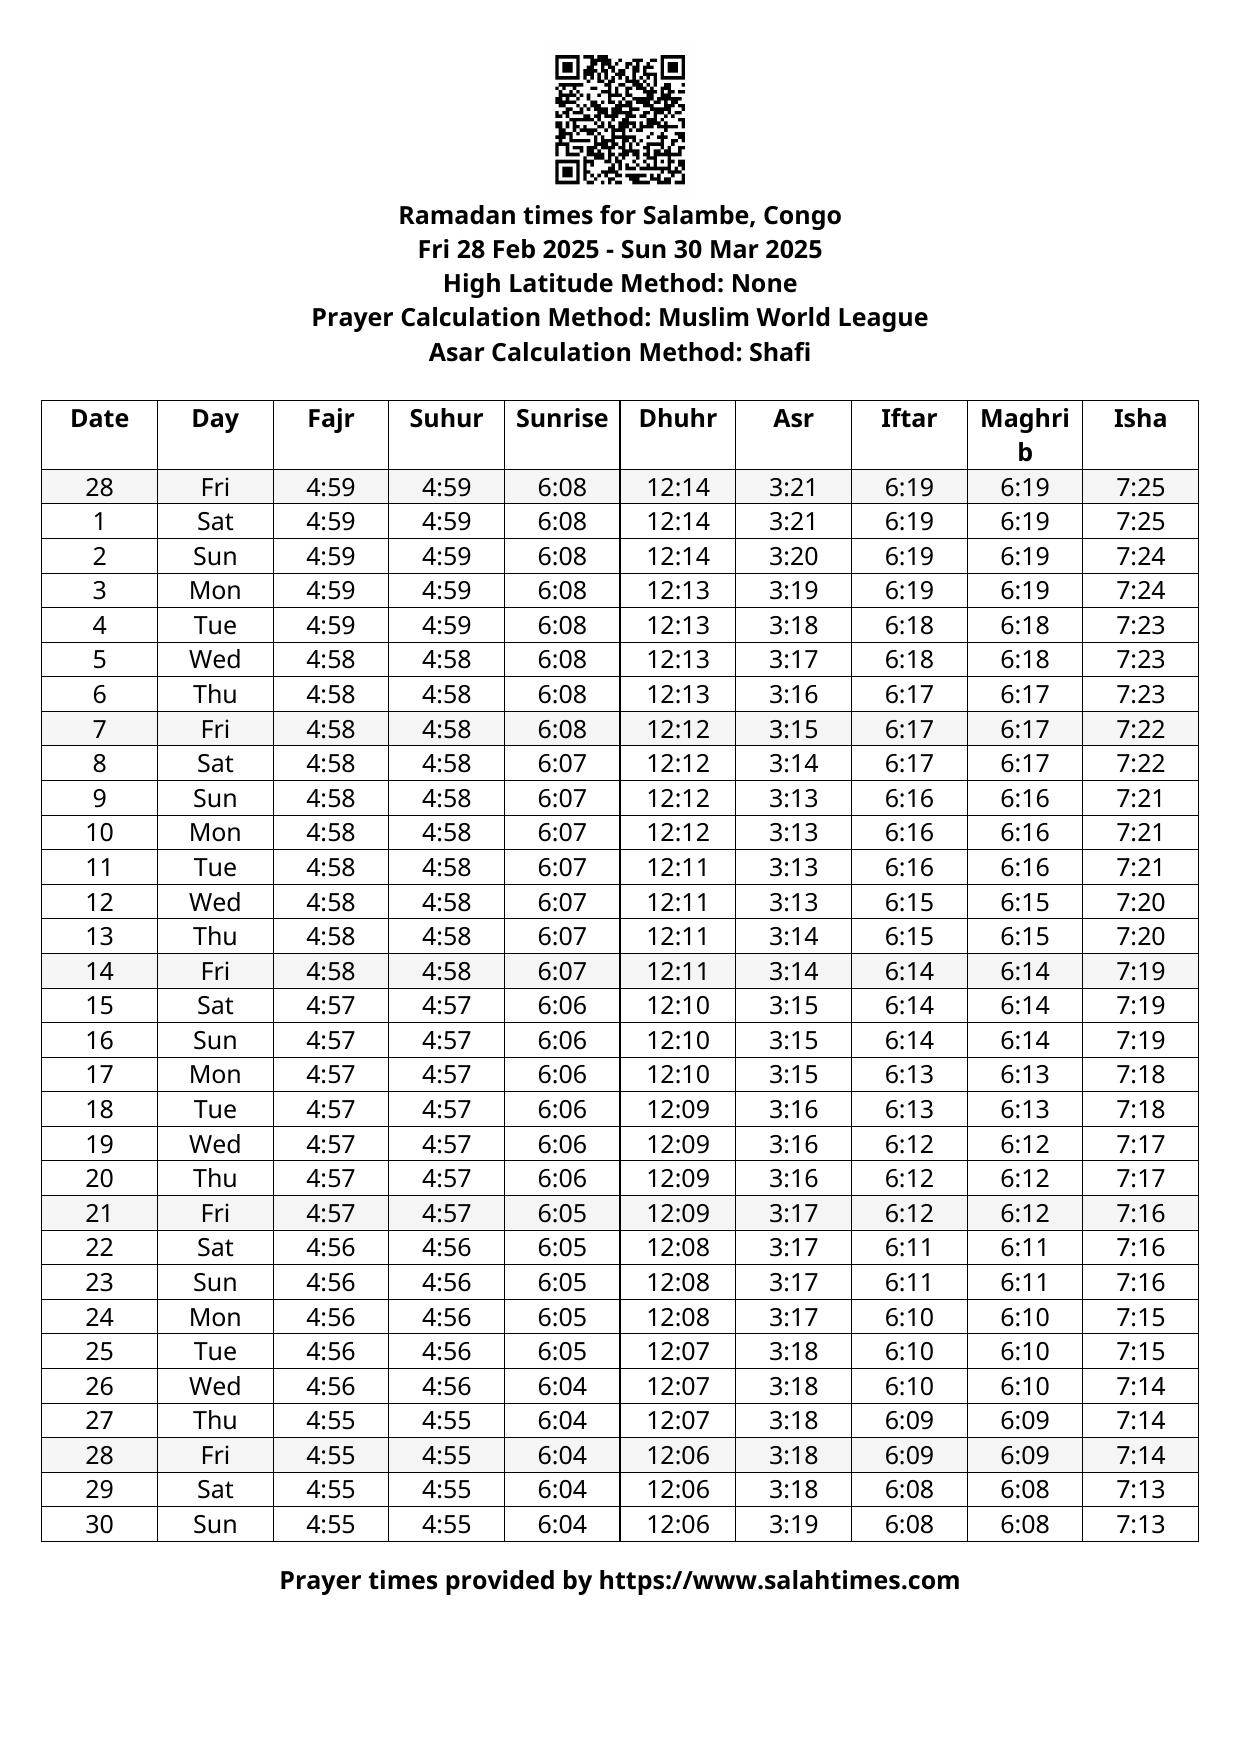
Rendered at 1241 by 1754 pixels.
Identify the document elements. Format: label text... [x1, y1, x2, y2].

table_cell 6:12 [852, 1196, 967, 1229]
table_cell 6:06 [505, 1058, 619, 1091]
table_cell 3:13 [736, 885, 851, 918]
table_cell 6:18 [852, 643, 967, 676]
text Asar Calculation Method: Shafi [42, 334, 1198, 368]
table_cell 6:07 [505, 816, 619, 849]
table_cell 6:12 [968, 1196, 1082, 1229]
table_cell Thu [158, 677, 273, 711]
table_cell 4:57 [274, 1196, 388, 1229]
table_cell 7:14 [1083, 1369, 1198, 1402]
table_cell 6:05 [505, 1231, 619, 1264]
table_cell 4:56 [274, 1265, 388, 1299]
text High Latitude Method: None [42, 266, 1198, 300]
table_cell 4:58 [389, 781, 504, 814]
table_cell Fri [158, 712, 273, 745]
table_cell 4:57 [389, 989, 504, 1022]
table_cell 6:07 [505, 954, 619, 987]
table_cell 12:13 [621, 677, 735, 711]
table_cell 3:18 [736, 1334, 851, 1368]
table_header Maghrib [968, 401, 1082, 469]
table_cell 3:15 [736, 989, 851, 1022]
table_cell 3:17 [736, 643, 851, 676]
table_cell 12:14 [621, 504, 735, 538]
table_cell 3:17 [736, 1300, 851, 1333]
table_cell 4:58 [389, 712, 504, 745]
table_cell Thu [158, 919, 273, 953]
table_cell 12:11 [621, 850, 735, 884]
table_cell 6:08 [852, 1473, 967, 1506]
table_cell 6:17 [852, 746, 967, 780]
table_cell 4:58 [274, 885, 388, 918]
table_cell 6:04 [505, 1438, 619, 1472]
table_cell 3:13 [736, 850, 851, 884]
table_cell Wed [158, 1127, 273, 1160]
table_cell Sun [158, 781, 273, 814]
table_cell 6:09 [968, 1438, 1082, 1472]
table_cell 14 [42, 954, 157, 987]
table_cell 4:57 [389, 1092, 504, 1126]
table_cell 6:15 [852, 885, 967, 918]
table_cell 6:11 [968, 1265, 1082, 1299]
table_cell 3:13 [736, 816, 851, 849]
table_cell 7:20 [1083, 885, 1198, 918]
table_cell 3:17 [736, 1265, 851, 1299]
table_header Fajr [274, 401, 388, 469]
table_cell 12:13 [621, 574, 735, 607]
table_cell 6:14 [968, 989, 1082, 1022]
table_cell 4:57 [389, 1023, 504, 1057]
table_cell Sun [158, 1023, 273, 1057]
table_cell Tue [158, 850, 273, 884]
table_cell 4:58 [274, 954, 388, 987]
table_header Date [42, 401, 157, 469]
table_cell 30 [42, 1507, 157, 1541]
table_cell 4:56 [389, 1300, 504, 1333]
table_cell 6:16 [852, 850, 967, 884]
table_cell 7:14 [1083, 1438, 1198, 1472]
table_cell 4:59 [274, 539, 388, 572]
table_cell 6:19 [852, 574, 967, 607]
table_cell 3:19 [736, 574, 851, 607]
table_cell 6:19 [968, 504, 1082, 538]
table_cell 4:57 [274, 989, 388, 1022]
table_cell 4:59 [389, 504, 504, 538]
table_cell 2 [42, 539, 157, 572]
table_cell Wed [158, 1369, 273, 1402]
table_cell 6:19 [968, 470, 1082, 503]
table_cell 4:58 [274, 643, 388, 676]
table_cell 12:06 [621, 1507, 735, 1541]
table_cell 5 [42, 643, 157, 676]
table_cell 6:16 [968, 816, 1082, 849]
table_cell 23 [42, 1265, 157, 1299]
table_cell 21 [42, 1196, 157, 1229]
table_cell 6:10 [968, 1300, 1082, 1333]
table_cell 6:14 [968, 1023, 1082, 1057]
table_cell 12:10 [621, 1058, 735, 1091]
table_cell 7:14 [1083, 1404, 1198, 1437]
table_cell 6:09 [852, 1438, 967, 1472]
table_cell 3:20 [736, 539, 851, 572]
table_cell 6:18 [968, 608, 1082, 642]
table_cell 12:14 [621, 470, 735, 503]
table_cell 3:14 [736, 746, 851, 780]
table_cell 12:07 [621, 1334, 735, 1368]
table_cell 12:13 [621, 643, 735, 676]
table_cell Sat [158, 746, 273, 780]
table_header Dhuhr [621, 401, 735, 469]
table_cell 6:17 [852, 677, 967, 711]
table_cell 12:09 [621, 1196, 735, 1229]
table_cell 3:21 [736, 504, 851, 538]
table_cell 4:56 [274, 1300, 388, 1333]
table_cell 12:12 [621, 712, 735, 745]
table_cell 7:25 [1083, 504, 1198, 538]
table_cell 6:08 [968, 1473, 1082, 1506]
table_cell 6:13 [968, 1092, 1082, 1126]
table_cell 4:57 [274, 1023, 388, 1057]
table_cell 3:16 [736, 1161, 851, 1195]
table_cell 6:16 [968, 781, 1082, 814]
table_cell 3:16 [736, 1127, 851, 1160]
table_cell 6:09 [968, 1404, 1082, 1437]
table_cell 4:59 [274, 608, 388, 642]
table_cell 12:11 [621, 954, 735, 987]
table_cell 4:56 [389, 1265, 504, 1299]
table_cell 12:10 [621, 1023, 735, 1057]
table_cell 7:25 [1083, 470, 1198, 503]
table_cell 3 [42, 574, 157, 607]
table_cell 12:09 [621, 1161, 735, 1195]
table_cell 7:13 [1083, 1473, 1198, 1506]
table_cell Fri [158, 1438, 273, 1472]
table_cell 4:58 [274, 850, 388, 884]
table_cell Sun [158, 1265, 273, 1299]
table_cell 12 [42, 885, 157, 918]
table_cell 6:10 [852, 1334, 967, 1368]
table_cell 24 [42, 1300, 157, 1333]
table_cell 13 [42, 919, 157, 953]
table_cell Mon [158, 1300, 273, 1333]
table_header Isha [1083, 401, 1198, 469]
table_cell 6:06 [505, 1127, 619, 1160]
table_cell 6:08 [505, 470, 619, 503]
table_cell 4:56 [389, 1369, 504, 1402]
table_cell 7:21 [1083, 816, 1198, 849]
table_cell 6:05 [505, 1334, 619, 1368]
table_cell 6:04 [505, 1404, 619, 1437]
table_cell 7:22 [1083, 746, 1198, 780]
table_cell 4:58 [274, 816, 388, 849]
table_cell Sat [158, 989, 273, 1022]
table_cell 4:55 [389, 1404, 504, 1437]
table_cell 4:58 [389, 954, 504, 987]
table_cell 12:12 [621, 746, 735, 780]
table_cell 6:08 [505, 712, 619, 745]
table_cell 6:08 [505, 574, 619, 607]
table_cell 4:57 [274, 1127, 388, 1160]
table_cell 1 [42, 504, 157, 538]
table_cell 12:07 [621, 1404, 735, 1437]
table_cell 7:15 [1083, 1334, 1198, 1368]
table_cell 12:09 [621, 1092, 735, 1126]
table_cell 4:56 [389, 1334, 504, 1368]
table_cell 4:56 [274, 1231, 388, 1264]
table_cell 7:15 [1083, 1300, 1198, 1333]
text Prayer Calculation Method: Muslim World League [42, 300, 1198, 334]
table_cell 6:05 [505, 1265, 619, 1299]
table_cell Tue [158, 1334, 273, 1368]
table_cell 6:08 [505, 608, 619, 642]
table_cell Thu [158, 1404, 273, 1437]
table_cell 6:14 [852, 989, 967, 1022]
table_cell 7:17 [1083, 1161, 1198, 1195]
table_cell 3:18 [736, 1438, 851, 1472]
table_cell 4:59 [389, 470, 504, 503]
table_cell 7:19 [1083, 954, 1198, 987]
table_cell 4:57 [389, 1127, 504, 1160]
table_cell 6:08 [505, 643, 619, 676]
table_cell 6:17 [968, 746, 1082, 780]
table_cell Wed [158, 643, 273, 676]
table_cell 4:58 [389, 850, 504, 884]
table_cell 6:08 [505, 504, 619, 538]
table_cell 4:58 [274, 919, 388, 953]
table_cell 3:16 [736, 677, 851, 711]
table_cell 3:17 [736, 1196, 851, 1229]
table_cell 4:58 [274, 746, 388, 780]
table_cell 6:10 [852, 1369, 967, 1402]
table_cell 6:17 [968, 712, 1082, 745]
table_cell 7:24 [1083, 574, 1198, 607]
table_cell 12:14 [621, 539, 735, 572]
table_cell 7 [42, 712, 157, 745]
table_cell Sat [158, 504, 273, 538]
table_cell 6:19 [852, 539, 967, 572]
table_cell 6:07 [505, 781, 619, 814]
table_cell 4:59 [389, 574, 504, 607]
table_cell 6:17 [968, 677, 1082, 711]
table_cell 4:58 [274, 781, 388, 814]
table_cell 7:16 [1083, 1231, 1198, 1264]
table_cell 3:18 [736, 1369, 851, 1402]
table_cell 4:58 [389, 677, 504, 711]
text Prayer times provided by https://www.salahtimes.com [42, 1563, 1198, 1597]
table_cell Mon [158, 574, 273, 607]
table_cell 6:04 [505, 1369, 619, 1402]
table_cell 6:18 [852, 608, 967, 642]
table_cell 6:07 [505, 885, 619, 918]
table_cell 6:11 [852, 1231, 967, 1264]
table_cell 3:18 [736, 1473, 851, 1506]
table_cell 15 [42, 989, 157, 1022]
table_cell 7:21 [1083, 781, 1198, 814]
table_cell 12:12 [621, 781, 735, 814]
table_cell 20 [42, 1161, 157, 1195]
table_cell Wed [158, 885, 273, 918]
table_cell 7:23 [1083, 608, 1198, 642]
table_cell 6:12 [968, 1161, 1082, 1195]
table_cell 6:06 [505, 1161, 619, 1195]
table_cell 4:56 [274, 1334, 388, 1368]
table_cell 6:11 [968, 1231, 1082, 1264]
picture [542, 41, 699, 198]
table_cell 4:55 [274, 1404, 388, 1437]
table_cell 3:16 [736, 1092, 851, 1126]
table_cell Sat [158, 1231, 273, 1264]
table_cell 6:14 [852, 1023, 967, 1057]
table_cell 12:13 [621, 608, 735, 642]
table_cell 3:14 [736, 954, 851, 987]
table_cell 4:58 [389, 919, 504, 953]
table_cell 12:07 [621, 1369, 735, 1402]
table_cell 9 [42, 781, 157, 814]
table_cell 4:56 [274, 1369, 388, 1402]
table_cell 3:18 [736, 1404, 851, 1437]
table_cell 4:59 [274, 470, 388, 503]
table_cell 19 [42, 1127, 157, 1160]
table_cell 6:16 [852, 781, 967, 814]
table_cell Fri [158, 470, 273, 503]
table_cell 3:21 [736, 470, 851, 503]
table_cell 3:13 [736, 781, 851, 814]
table_cell 4:58 [274, 677, 388, 711]
table_cell 4:57 [389, 1058, 504, 1091]
table_cell 6:13 [852, 1058, 967, 1091]
table_cell 7:17 [1083, 1127, 1198, 1160]
table_cell 7:18 [1083, 1058, 1198, 1091]
table_header Sunrise [505, 401, 619, 469]
table_cell 12:08 [621, 1231, 735, 1264]
table_cell 29 [42, 1473, 157, 1506]
table_cell 6:12 [852, 1127, 967, 1160]
table_cell 6:14 [852, 954, 967, 987]
table_cell 4:58 [274, 712, 388, 745]
table_cell Sun [158, 539, 273, 572]
table_cell 6:10 [968, 1369, 1082, 1402]
table_cell 6:15 [852, 919, 967, 953]
table_cell 6:15 [968, 885, 1082, 918]
table_cell 11 [42, 850, 157, 884]
table_cell 4:55 [274, 1507, 388, 1541]
table_cell 7:13 [1083, 1507, 1198, 1541]
table_cell 6:06 [505, 989, 619, 1022]
table_cell 4:59 [389, 608, 504, 642]
text Ramadan times for Salambe, Congo [42, 198, 1198, 232]
table_cell 12:09 [621, 1127, 735, 1160]
table_cell 12:08 [621, 1265, 735, 1299]
table_cell 6:05 [505, 1196, 619, 1229]
table_cell 6:08 [968, 1507, 1082, 1541]
table_cell 4:58 [389, 885, 504, 918]
table_cell 3:19 [736, 1507, 851, 1541]
table_cell 16 [42, 1023, 157, 1057]
table_cell 4 [42, 608, 157, 642]
table_cell 6:13 [852, 1092, 967, 1126]
table_cell 6:17 [852, 712, 967, 745]
table_cell 18 [42, 1092, 157, 1126]
table_cell 10 [42, 816, 157, 849]
table_cell 7:23 [1083, 643, 1198, 676]
table_cell 6 [42, 677, 157, 711]
table_header Day [158, 401, 273, 469]
table_cell 6:08 [852, 1507, 967, 1541]
table_cell 4:55 [274, 1438, 388, 1472]
table_cell 12:06 [621, 1438, 735, 1472]
table_cell 3:15 [736, 1058, 851, 1091]
table_cell 6:09 [852, 1404, 967, 1437]
table_cell 4:56 [389, 1231, 504, 1264]
table_cell 12:10 [621, 989, 735, 1022]
table_cell 6:07 [505, 850, 619, 884]
table_cell 4:55 [274, 1473, 388, 1506]
table_cell 4:57 [274, 1092, 388, 1126]
table_cell 8 [42, 746, 157, 780]
table_cell 26 [42, 1369, 157, 1402]
table_cell Tue [158, 608, 273, 642]
table_cell 6:06 [505, 1023, 619, 1057]
table_cell 4:59 [274, 504, 388, 538]
table_header Asr [736, 401, 851, 469]
table_cell 4:59 [389, 539, 504, 572]
table_cell 4:59 [274, 574, 388, 607]
table_cell Fri [158, 1196, 273, 1229]
table_cell Mon [158, 816, 273, 849]
table_cell 7:19 [1083, 1023, 1198, 1057]
table_cell 7:22 [1083, 712, 1198, 745]
table_header Iftar [852, 401, 967, 469]
table_cell 28 [42, 470, 157, 503]
table_cell 6:05 [505, 1300, 619, 1333]
table_cell Sun [158, 1507, 273, 1541]
table_cell Tue [158, 1092, 273, 1126]
table_cell 4:58 [389, 643, 504, 676]
table_cell 6:04 [505, 1507, 619, 1541]
table_cell 7:16 [1083, 1196, 1198, 1229]
table_cell 3:15 [736, 712, 851, 745]
table_cell 6:04 [505, 1473, 619, 1506]
table_cell 6:18 [968, 643, 1082, 676]
table_header Suhur [389, 401, 504, 469]
table_cell 7:18 [1083, 1092, 1198, 1126]
table_cell 27 [42, 1404, 157, 1437]
table_cell 6:08 [505, 539, 619, 572]
table_cell 12:12 [621, 816, 735, 849]
table_cell 3:15 [736, 1023, 851, 1057]
table_cell 4:57 [274, 1058, 388, 1091]
table_cell 4:55 [389, 1438, 504, 1472]
table_cell 4:58 [389, 816, 504, 849]
table_cell 25 [42, 1334, 157, 1368]
table_cell 6:06 [505, 1092, 619, 1126]
table_cell Sat [158, 1473, 273, 1506]
table_cell 22 [42, 1231, 157, 1264]
table_cell 6:15 [968, 919, 1082, 953]
table_cell 4:58 [389, 746, 504, 780]
table_cell 6:07 [505, 746, 619, 780]
table_cell 6:19 [852, 470, 967, 503]
table_cell Thu [158, 1161, 273, 1195]
table_cell 7:19 [1083, 989, 1198, 1022]
table_cell 6:12 [968, 1127, 1082, 1160]
table_cell 12:11 [621, 919, 735, 953]
table_cell 6:13 [968, 1058, 1082, 1091]
table_cell 6:19 [968, 539, 1082, 572]
table_cell 7:16 [1083, 1265, 1198, 1299]
table_cell 12:08 [621, 1300, 735, 1333]
table_cell 4:57 [389, 1196, 504, 1229]
table_cell 6:08 [505, 677, 619, 711]
table_cell 7:21 [1083, 850, 1198, 884]
table_cell 6:10 [852, 1300, 967, 1333]
table_cell 12:06 [621, 1473, 735, 1506]
table_cell 12:11 [621, 885, 735, 918]
table_cell 17 [42, 1058, 157, 1091]
table_cell 6:07 [505, 919, 619, 953]
text Fri 28 Feb 2025 - Sun 30 Mar 2025 [42, 232, 1198, 266]
table_cell 3:17 [736, 1231, 851, 1264]
table_cell 6:11 [852, 1265, 967, 1299]
table_cell Mon [158, 1058, 273, 1091]
table_cell 4:57 [274, 1161, 388, 1195]
table_cell 3:18 [736, 608, 851, 642]
table_cell 7:23 [1083, 677, 1198, 711]
table_cell 4:57 [389, 1161, 504, 1195]
table_cell 6:19 [968, 574, 1082, 607]
table_cell 6:10 [968, 1334, 1082, 1368]
table_cell 6:14 [968, 954, 1082, 987]
table_cell 28 [42, 1438, 157, 1472]
table_cell 4:55 [389, 1507, 504, 1541]
table_cell 6:16 [852, 816, 967, 849]
table_cell 7:24 [1083, 539, 1198, 572]
table_cell 4:55 [389, 1473, 504, 1506]
table_cell 6:16 [968, 850, 1082, 884]
table_cell 6:12 [852, 1161, 967, 1195]
table_cell Fri [158, 954, 273, 987]
table_cell 3:14 [736, 919, 851, 953]
table_cell 6:19 [852, 504, 967, 538]
table_cell 7:20 [1083, 919, 1198, 953]
